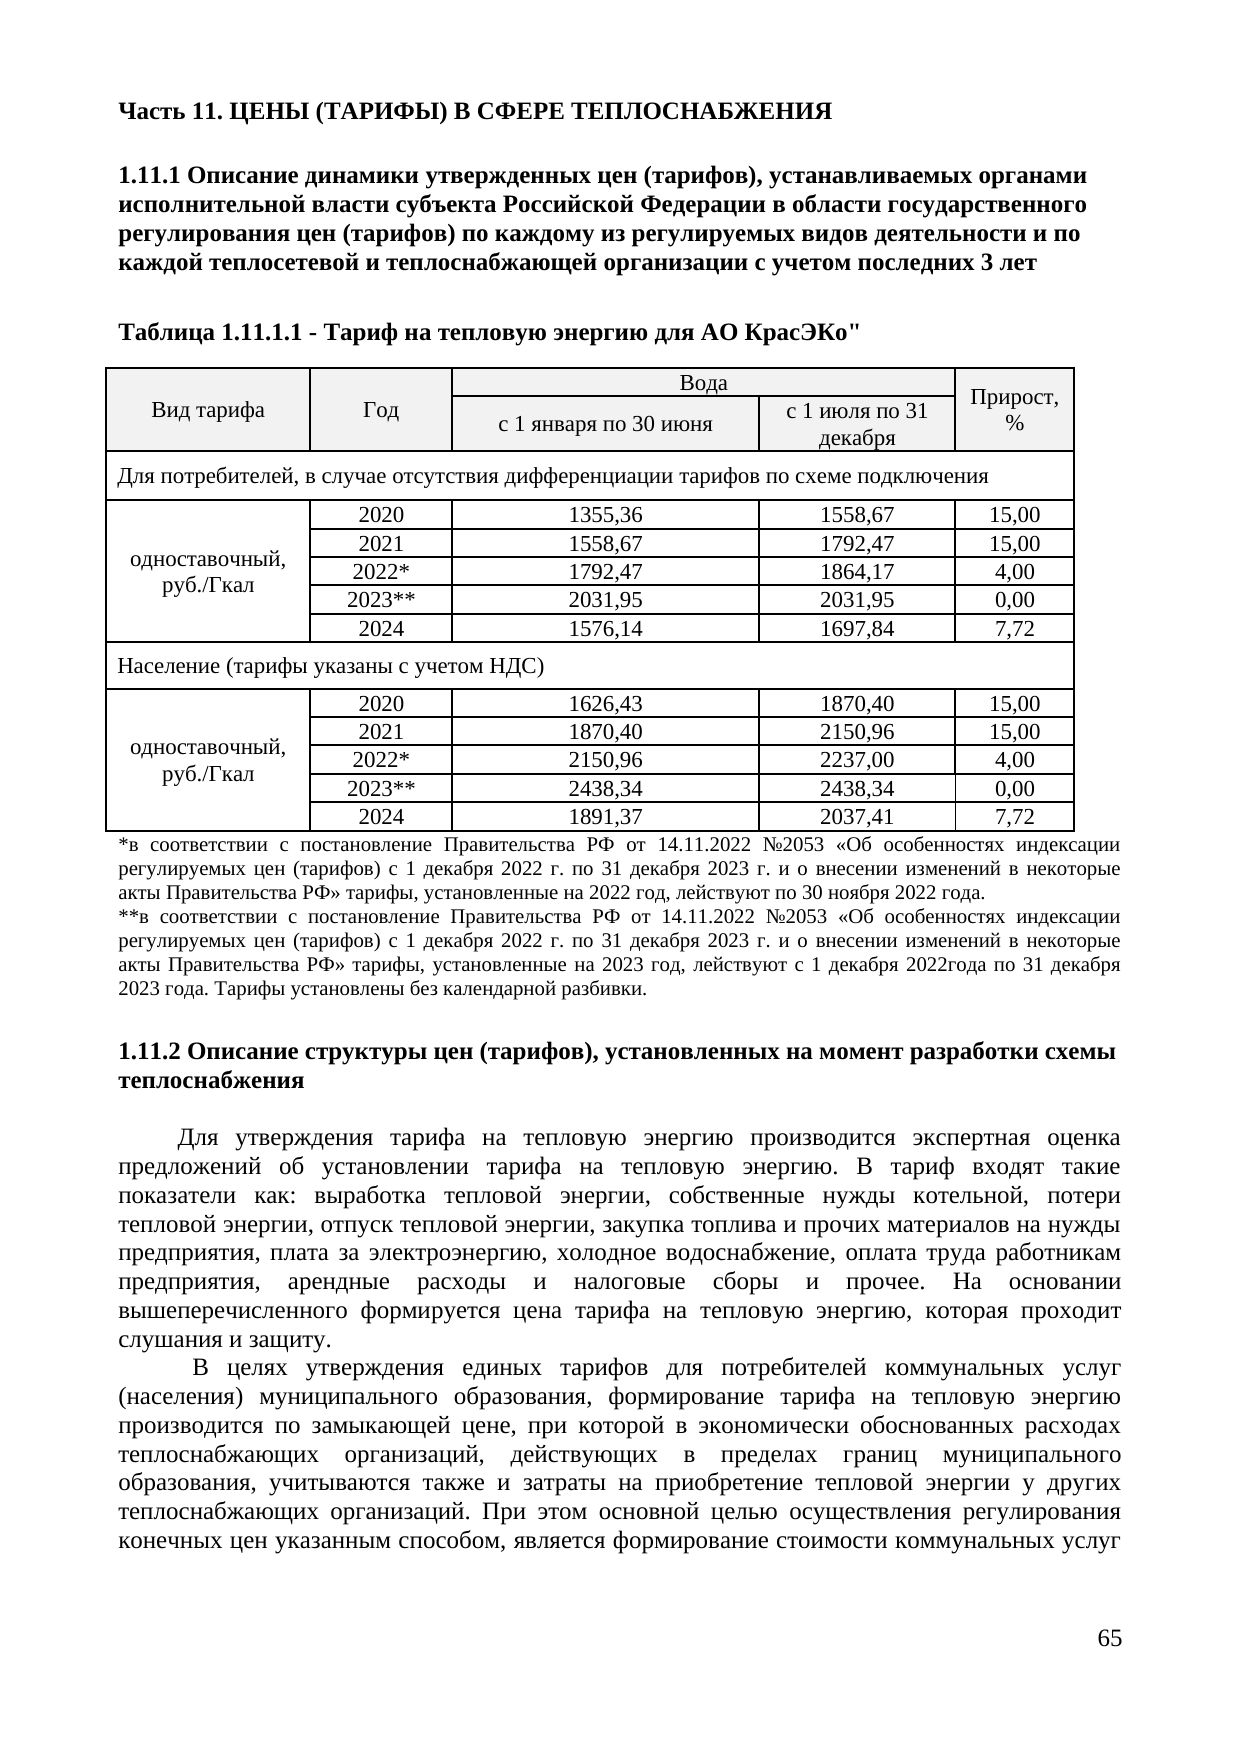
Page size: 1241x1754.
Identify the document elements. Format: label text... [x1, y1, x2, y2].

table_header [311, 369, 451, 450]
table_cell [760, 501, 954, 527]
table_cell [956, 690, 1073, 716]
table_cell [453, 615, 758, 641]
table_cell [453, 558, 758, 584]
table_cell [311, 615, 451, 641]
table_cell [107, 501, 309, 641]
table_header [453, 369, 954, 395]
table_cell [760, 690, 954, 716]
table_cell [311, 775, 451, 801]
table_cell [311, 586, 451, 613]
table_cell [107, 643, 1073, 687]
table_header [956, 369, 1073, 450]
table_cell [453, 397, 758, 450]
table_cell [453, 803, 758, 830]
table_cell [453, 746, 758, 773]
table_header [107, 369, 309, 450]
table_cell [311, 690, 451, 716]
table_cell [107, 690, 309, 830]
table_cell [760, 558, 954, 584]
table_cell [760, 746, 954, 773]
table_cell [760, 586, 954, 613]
subtitle 1.11.2 Описание структуры цен (тарифов), установленных на момент разработки схемы теплоснабжения [118, 1036, 1122, 1094]
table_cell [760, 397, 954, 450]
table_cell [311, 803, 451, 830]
text *в соответствии с постановление Правительства РФ от 14.11.2022 №2053 «Об особенностях индексации регулируемых цен (тарифов) с 1 декабря 2022 г. по 31 декабря 2023 г. и о внесении изменений в некоторые акты Правительства РФ» тарифы, установленные на 2022 год, лействуют по 30 ноября 2022 года. [118, 832, 1122, 904]
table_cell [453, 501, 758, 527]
subtitle 1.11.1 Описание динамики утвержденных цен (тарифов), устанавливаемых органами исполнительной власти субъекта Российской Федерации в области государственного регулирования цен (тарифов) по каждому из регулируемых видов деятельности и по каждой теплосетевой и теплоснабжающей организации с учетом последних 3 лет [118, 160, 1122, 275]
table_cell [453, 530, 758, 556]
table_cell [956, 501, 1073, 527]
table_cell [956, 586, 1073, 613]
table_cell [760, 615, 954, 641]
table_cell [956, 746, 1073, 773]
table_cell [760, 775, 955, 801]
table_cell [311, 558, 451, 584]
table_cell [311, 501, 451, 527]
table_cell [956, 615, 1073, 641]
text **в соответствии с постановление Правительства РФ от 14.11.2022 №2053 «Об особенностях индексации регулируемых цен (тарифов) с 1 декабря 2022 г. по 31 декабря 2023 г. и о внесении изменений в некоторые акты Правительства РФ» тарифы, установленные на 2023 год, лействуют с 1 декабря 2022года по 31 декабря 2023 года. Тарифы установлены без календарной разбивки. [118, 904, 1122, 1000]
text Таблица 1.11.1.1 - Тариф на тепловую энергию для АО КрасЭКо" [118, 317, 1122, 346]
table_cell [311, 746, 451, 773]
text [118, 1352, 1122, 1554]
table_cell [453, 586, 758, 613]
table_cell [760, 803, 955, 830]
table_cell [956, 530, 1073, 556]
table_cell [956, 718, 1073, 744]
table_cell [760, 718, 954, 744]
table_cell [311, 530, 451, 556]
text Для утверждения тарифа на тепловую энергию производится экспертная оценка предложений об установлении тарифа на тепловую энергию. В тариф входят такие показатели как: выработка тепловой энергии, собственные нужды котельной, потери тепловой энергии, отпуск тепловой энергии, закупка топлива и прочих материалов на нужды предприятия, плата за электроэнергию, холодное водоснабжение, оплата труда работникам предприятия, арендные расходы и налоговые сборы и прочее. На основании вышеперечисленного формируется цена тарифа на тепловую энергию, которая проходит слушания и защиту. [118, 1122, 1122, 1352]
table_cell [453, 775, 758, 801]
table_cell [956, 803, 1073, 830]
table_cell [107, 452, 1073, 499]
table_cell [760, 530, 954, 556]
subtitle Часть 11. ЦЕНЫ (ТАРИФЫ) В СФЕРЕ ТЕПЛОСНАБЖЕНИЯ [118, 96, 1122, 124]
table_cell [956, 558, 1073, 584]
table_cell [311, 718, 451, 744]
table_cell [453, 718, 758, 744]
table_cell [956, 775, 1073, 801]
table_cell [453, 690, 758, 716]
